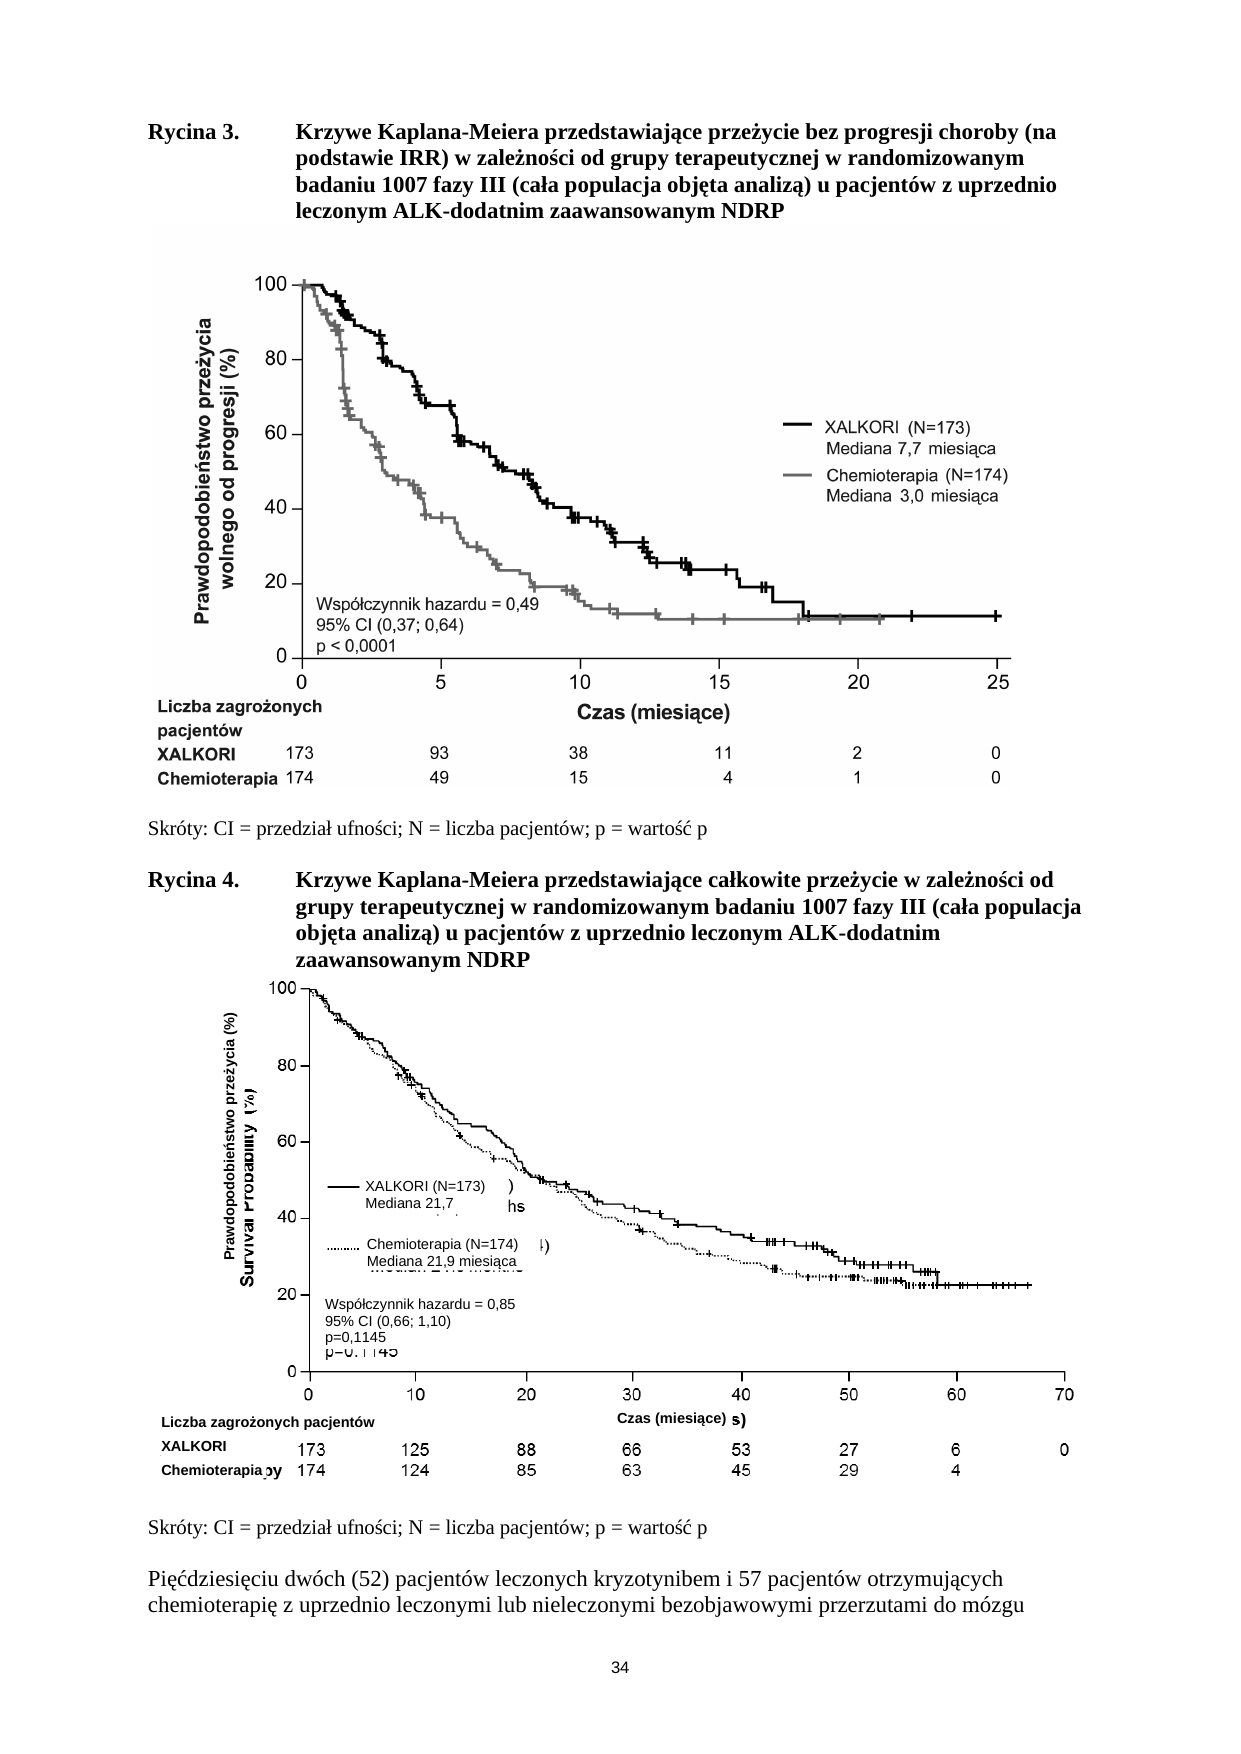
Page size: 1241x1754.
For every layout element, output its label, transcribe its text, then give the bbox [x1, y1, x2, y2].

text Rycina 3. Krzywe Kaplana-Meiera przedstawiające przeżycie bez progresji choroby (na podstawie IRR) w zależności od grupy terapeutycznej w randomizowanym badaniu 1007 fazy III (cała populacja objęta analizą) u pacjentów z uprzednio leczonym ALK-dodatnim zaawansowanym NDRP [148, 118, 1093, 223]
picture [153, 223, 1014, 790]
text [148, 1565, 1093, 1618]
picture [147, 972, 1093, 1489]
text Skróty: CI = przedział ufności; N = liczba pacjentów; p = wartość p [148, 1514, 1093, 1539]
text Rycina 4. Krzywe Kaplana-Meiera przedstawiające całkowite przeżycie w zależności od grupy terapeutycznej w randomizowanym badaniu 1007 fazy III (cała populacja objęta analizą) u pacjentów z uprzednio leczonym ALK-dodatnim zaawansowanym NDRP [148, 867, 1093, 972]
text Skróty: CI = przedział ufności; N = liczba pacjentów; p = wartość p [148, 816, 1093, 840]
